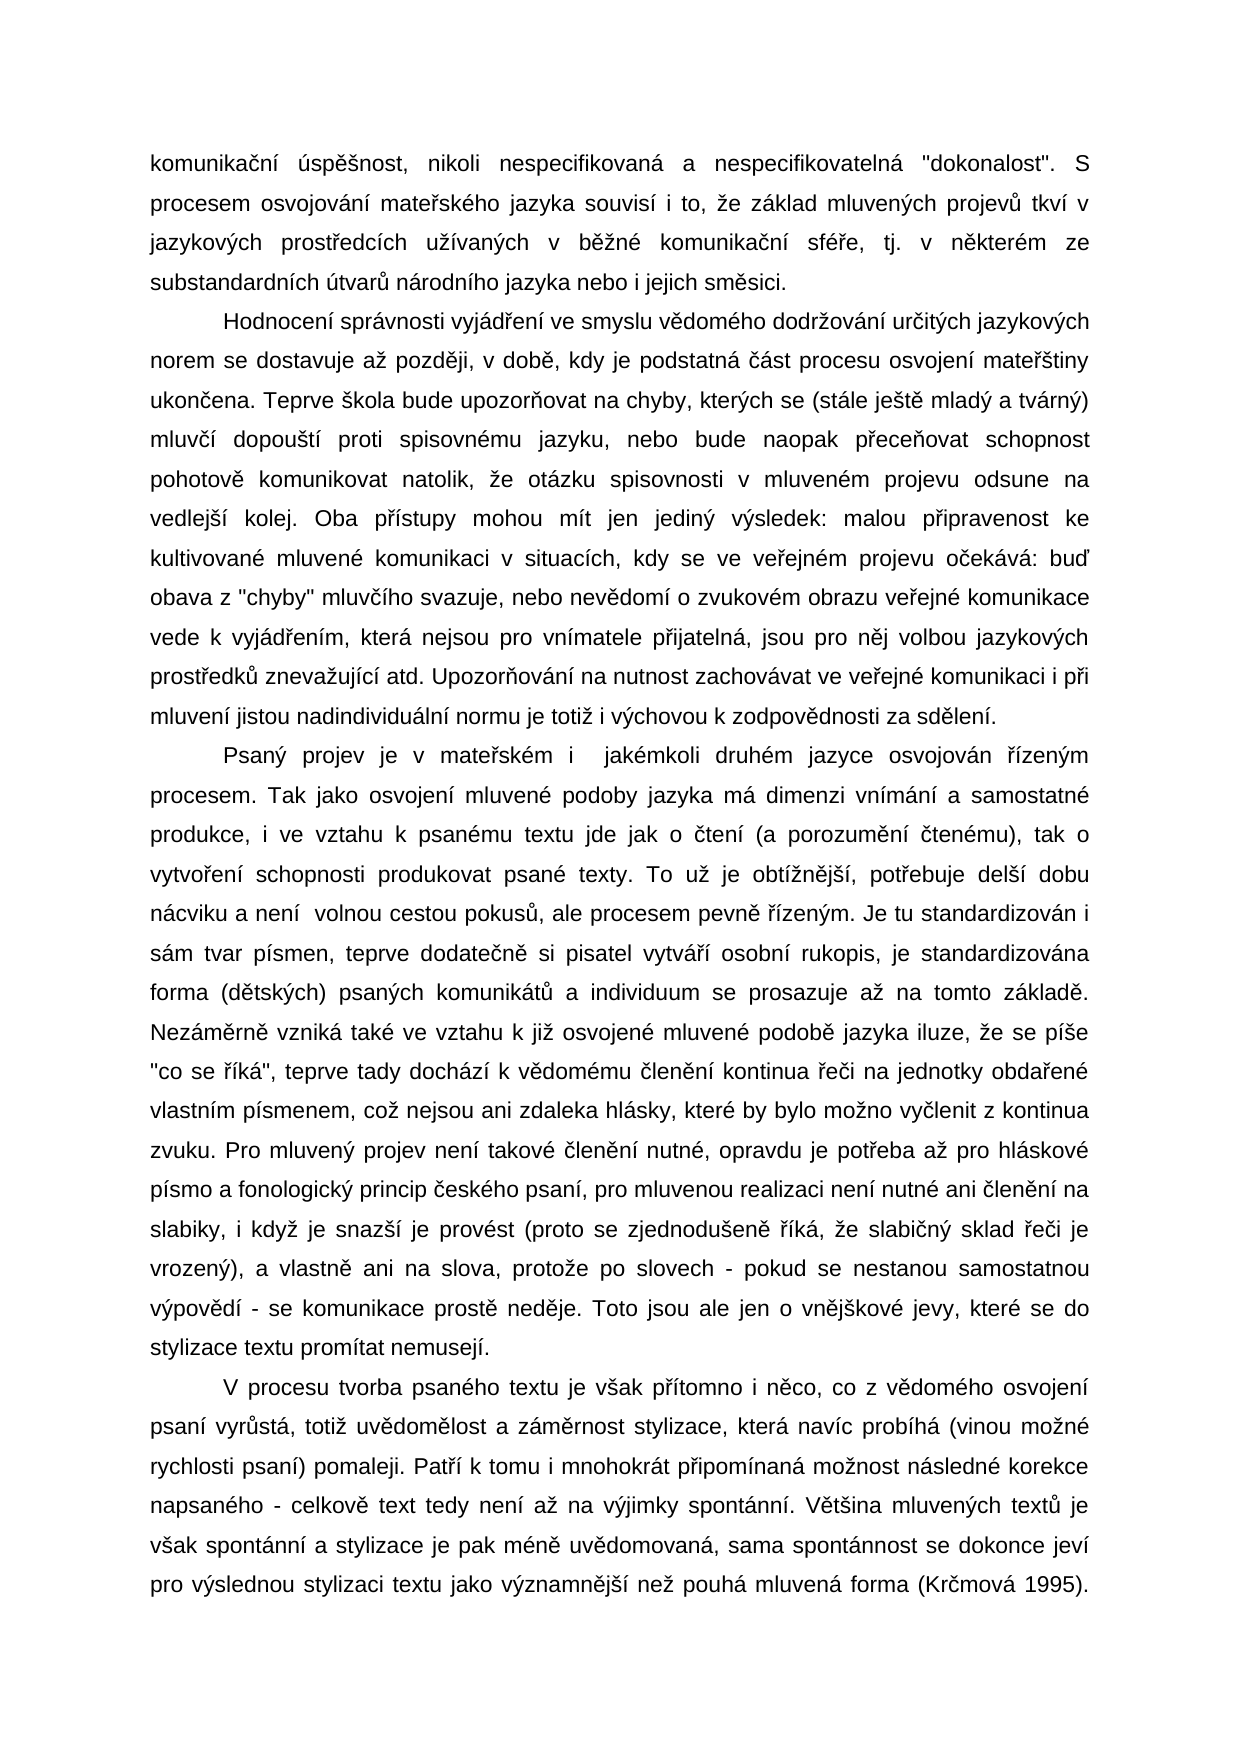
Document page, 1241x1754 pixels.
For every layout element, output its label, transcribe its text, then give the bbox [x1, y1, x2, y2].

text Psaný projev je v mateřském i jakémkoli druhém jazyce osvojován řízeným procesem. Tak jako osvojení mluvené podoby jazyka má dimenzi vnímání a samostatné produkce, i ve vztahu k psanému textu jde jak o čtení (a porozumění čtenému), tak o vytvoření schopnosti produkovat psané texty. To už je obtížnější, potřebuje delší dobu nácviku a není volnou cestou pokusů, ale procesem pevně řízeným. Je tu standardizován i sám tvar písmen, teprve dodatečně si pisatel vytváří osobní rukopis, je standardizována forma (dětských) psaných komunikátů a individuum se prosazuje až na tomto základě. Nezáměrně vzniká také ve vztahu k již osvojené mluvené podobě jazyka iluze, že se píše "co se říká", teprve tady dochází k vědomému členění kontinua řeči na jednotky obdařené vlastním písmenem, což nejsou ani zdaleka hlásky, které by bylo možno vyčlenit z kontinua zvuku. Pro mluvený projev není takové členění nutné, opravdu je potřeba až pro hláskové písmo a fonologický princip českého psaní, pro mluvenou realizaci není nutné ani členění na slabiky, i když je snazší je provést (proto se zjednodušeně říká, že slabičný sklad řeči je vrozený), a vlastně ani na slova, protože po slovech - pokud se nestanou samostatnou výpovědí - se komunikace prostě neděje. Toto jsou ale jen o vnějškové jevy, které se do stylizace textu promítat nemusejí. [150, 742, 1090, 1361]
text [150, 1374, 1090, 1598]
text Hodnocení správnosti vyjádření ve smyslu vědomého dodržování určitých jazykových norem se dostavuje až později, v době, kdy je podstatná část procesu osvojení mateřštiny ukončena. Teprve škola bude upozorňovat na chyby, kterých se (stále ještě mladý a tvárný) mluvčí dopouští proti spisovnému jazyku, nebo bude naopak přeceňovat schopnost pohotově komunikovat natolik, že otázku spisovnosti v mluveném projevu odsune na vedlejší kolej. Oba přístupy mohou mít jen jediný výsledek: malou připravenost ke kultivované mluvené komunikaci v situacích, kdy se ve veřejném projevu očekává: buď obava z "chyby" mluvčího svazuje, nebo nevědomí o zvukovém obrazu veřejné komunikace vede k vyjádřením, která nejsou pro vnímatele přijatelná, jsou pro něj volbou jazykových prostředků znevažující atd. Upozorňování na nutnost zachovávat ve veřejné komunikaci i při mluvení jistou nadindividuální normu je totiž i výchovou k zodpovědnosti za sdělení. [150, 308, 1090, 729]
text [150, 150, 1090, 295]
